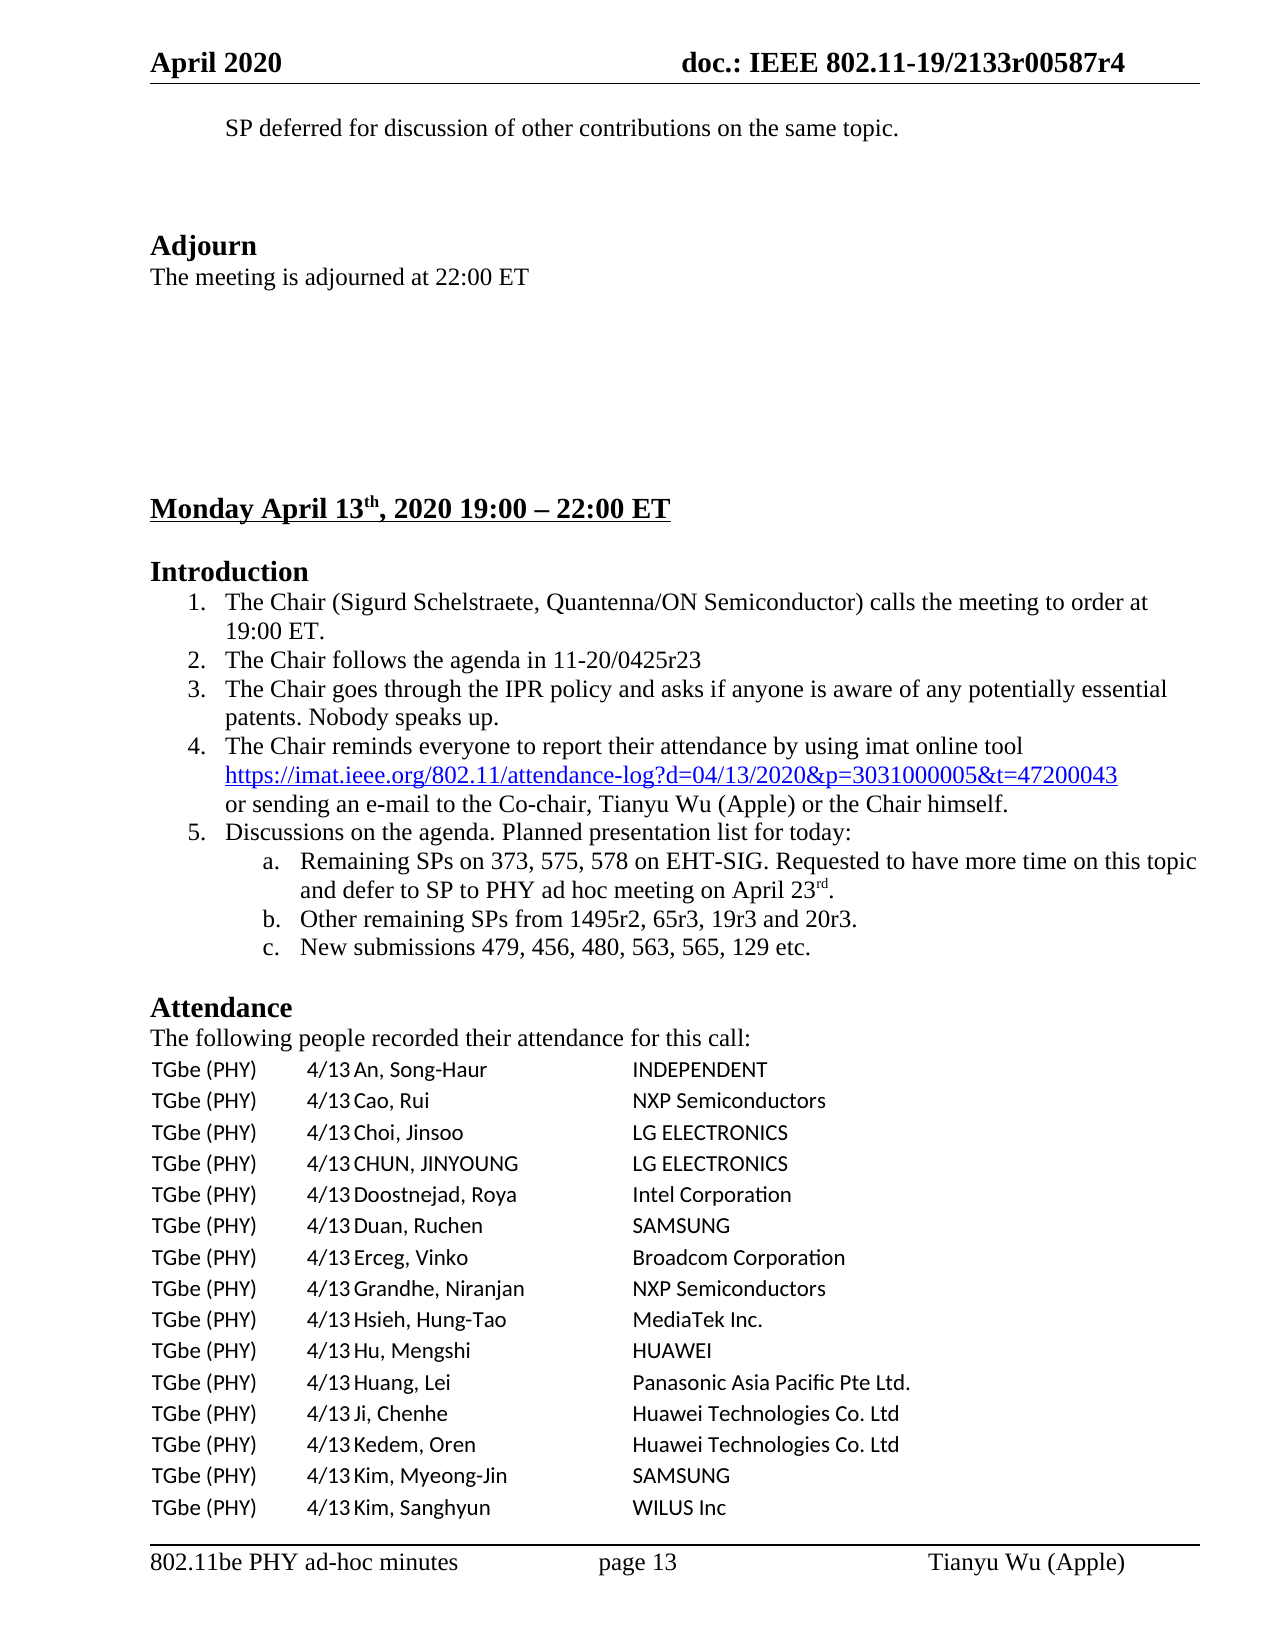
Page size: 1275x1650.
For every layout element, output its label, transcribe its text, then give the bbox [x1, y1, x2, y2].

table_cell TGbe (PHY) [150, 1490, 291, 1521]
table_cell Panasonic Asia Pacific Pte Ltd. [631, 1365, 1071, 1396]
table_cell SAMSUNG [631, 1209, 1071, 1240]
table_cell 4/13 [291, 1459, 352, 1490]
table_cell Huawei Technologies Co. Ltd [631, 1396, 1071, 1427]
table_cell Ji, Chenhe [352, 1396, 631, 1427]
table_cell 4/13 [291, 1115, 352, 1146]
table_cell Erceg, Vinko [352, 1240, 631, 1271]
text Monday April 13th, 2020 19:00 – 22:00 ET [150, 492, 1200, 525]
table_cell NXP Semiconductors [631, 1084, 1071, 1115]
table_cell 4/13 [291, 1490, 352, 1521]
list Other remaining SPs from 1495r2, 65r3, 19r3 and 20r3. [262, 904, 1200, 932]
table_cell TGbe (PHY) [150, 1427, 291, 1458]
table_cell Doostnejad, Roya [352, 1177, 631, 1208]
table_cell Intel Corporation [631, 1177, 1071, 1208]
table_cell TGbe (PHY) [150, 1146, 291, 1177]
table_cell Kim, Myeong-Jin [352, 1459, 631, 1490]
table_cell 4/13 [291, 1427, 352, 1458]
text Adjourn [150, 228, 1200, 262]
list New submissions 479, 456, 480, 563, 565, 129 etc. [262, 932, 1200, 961]
table_cell Broadcom Corporation [631, 1240, 1071, 1271]
table_header INDEPENDENT [631, 1052, 1071, 1083]
table_cell Kim, Sanghyun [352, 1490, 631, 1521]
table_cell 4/13 [291, 1177, 352, 1208]
table_cell Grandhe, Niranjan [352, 1271, 631, 1302]
table_cell TGbe (PHY) [150, 1209, 291, 1240]
table_cell Hsieh, Hung-Tao [352, 1302, 631, 1333]
table_cell Choi, Jinsoo [352, 1115, 631, 1146]
text Introduction [150, 554, 1200, 587]
table_cell 4/13 [291, 1396, 352, 1427]
table_cell LG ELECTRONICS [631, 1146, 1071, 1177]
table_header An, Song-Haur [352, 1052, 631, 1083]
table_cell TGbe (PHY) [150, 1396, 291, 1427]
list The Chair goes through the IPR policy and asks if anyone is aware of any potentially essential patents. Nobody speaks up. [187, 674, 1200, 731]
table_cell TGbe (PHY) [150, 1271, 291, 1302]
table_cell MediaTek Inc. [631, 1302, 1071, 1333]
list The Chair follows the agenda in 11-20/0425r23 [187, 645, 1200, 674]
table_cell WILUS Inc [631, 1490, 1071, 1521]
table_cell 4/13 [291, 1084, 352, 1115]
table_cell NXP Semiconductors [631, 1271, 1071, 1302]
list The Chair reminds everyone to report their attendance by using imat online tool https://imat.ieee.org/802.11/attendance-log?d=04/13/2020&p=3031000005&t=47200043 [187, 731, 1200, 789]
table_header TGbe (PHY) [150, 1052, 291, 1083]
table_cell TGbe (PHY) [150, 1084, 291, 1115]
table_cell Hu, Mengshi [352, 1334, 631, 1365]
table_cell 4/13 [291, 1146, 352, 1177]
table_cell SAMSUNG [631, 1459, 1071, 1490]
table_cell TGbe (PHY) [150, 1365, 291, 1396]
table_cell TGbe (PHY) [150, 1240, 291, 1271]
text Attendance [150, 990, 1200, 1023]
table_cell TGbe (PHY) [150, 1177, 291, 1208]
table_cell 4/13 [291, 1334, 352, 1365]
text The following people recorded their attendance for this call: [150, 1023, 1200, 1052]
table_cell Cao, Rui [352, 1084, 631, 1115]
table_cell TGbe (PHY) [150, 1115, 291, 1146]
text or sending an e-mail to the Co-chair, Tianyu Wu (Apple) or the Chair himself. [225, 789, 1200, 817]
table_cell TGbe (PHY) [150, 1302, 291, 1333]
table_cell TGbe (PHY) [150, 1459, 291, 1490]
table_header 4/13 [291, 1052, 352, 1083]
table_cell Kedem, Oren [352, 1427, 631, 1458]
table_cell TGbe (PHY) [150, 1334, 291, 1365]
list Remaining SPs on 373, 575, 578 on EHT-SIG. Requested to have more time on this topic and defer to SP to PHY ad hoc meeting on April 23rd. [262, 846, 1200, 904]
table_cell 4/13 [291, 1209, 352, 1240]
list The Chair (Sigurd Schelstraete, Quantenna/ON Semiconductor) calls the meeting to order at 19:00 ET. [187, 587, 1200, 645]
table_cell 4/13 [291, 1302, 352, 1333]
table_cell 4/13 [291, 1240, 352, 1271]
table_cell 4/13 [291, 1271, 352, 1302]
table_cell LG ELECTRONICS [631, 1115, 1071, 1146]
text SP deferred for discussion of other contributions on the same topic. [150, 113, 1200, 142]
table_cell Duan, Ruchen [352, 1209, 631, 1240]
table_cell 4/13 [291, 1365, 352, 1396]
text The meeting is adjourned at 22:00 ET [150, 262, 1200, 290]
table_cell CHUN, JINYOUNG [352, 1146, 631, 1177]
table_cell Huang, Lei [352, 1365, 631, 1396]
list Discussions on the agenda. Planned presentation list for today: [187, 817, 1200, 846]
table_cell HUAWEI [631, 1334, 1071, 1365]
table_cell Huawei Technologies Co. Ltd [631, 1427, 1071, 1458]
